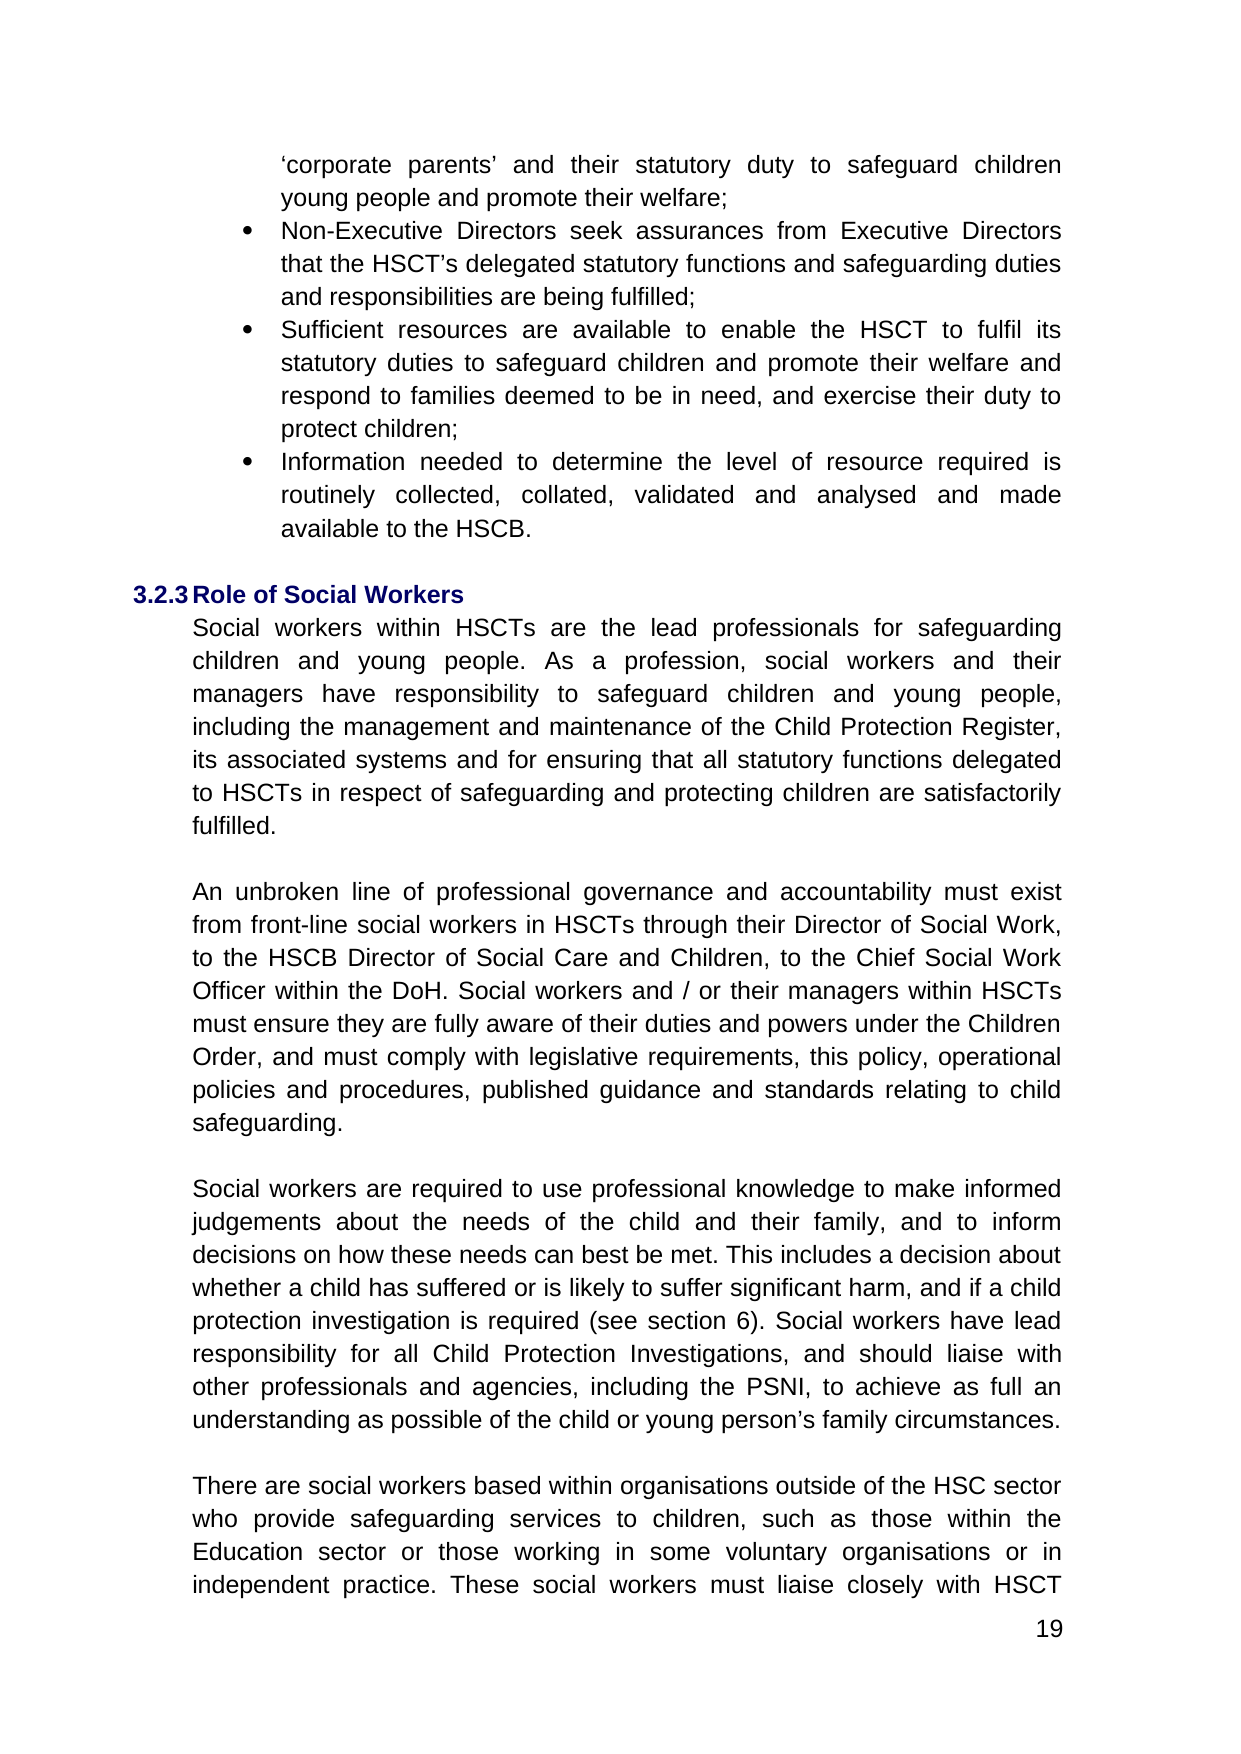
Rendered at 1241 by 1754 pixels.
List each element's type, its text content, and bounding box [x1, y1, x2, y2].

list Information needed to determine the level of resource required is routinely collected, collated, validated and analysed and made available to the HSCB. [243, 447, 1063, 542]
text Social workers within HSCTs are the lead professionals for safeguarding children and young people. As a profession, social workers and their managers have responsibility to safeguard children and young people, including the management and maintenance of the Child Protection Register, its associated systems and for ensuring that all statutory functions delegated to HSCTs in respect of safeguarding and protecting children are satisfactorily fulfilled. [192, 613, 1063, 839]
list Non-Executive Directors seek assurances from Executive Directors that the HSCT’s delegated statutory functions and safeguarding duties and responsibilities are being fulfilled; [243, 216, 1063, 311]
list Sufficient resources are available to enable the HSCT to fulfil its statutory duties to safeguard children and promote their welfare and respond to families deemed to be in need, and exercise their duty to protect children; [243, 315, 1063, 443]
subtitle 3.2.3 Role of Social Workers [133, 579, 1063, 608]
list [243, 150, 1063, 212]
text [192, 1471, 1063, 1599]
text An unbroken line of professional governance and accountability must exist from front-line social workers in HSCTs through their Director of Social Work, to the HSCB Director of Social Care and Children, to the Chief Social Work Officer within the DoH. Social workers and / or their managers within HSCTs must ensure they are fully aware of their duties and powers under the Children Order, and must comply with legislative requirements, this policy, operational policies and procedures, published guidance and standards relating to child safeguarding. [192, 877, 1063, 1137]
text Social workers are required to use professional knowledge to make informed judgements about the needs of the child and their family, and to inform decisions on how these needs can best be met. This includes a decision about whether a child has suffered or is likely to suffer significant harm, and if a child protection investigation is required (see section 6). Social workers have lead responsibility for all Child Protection Investigations, and should liaise with other professionals and agencies, including the PSNI, to achieve as full an understanding as possible of the child or young person’s family circumstances. [192, 1174, 1063, 1434]
